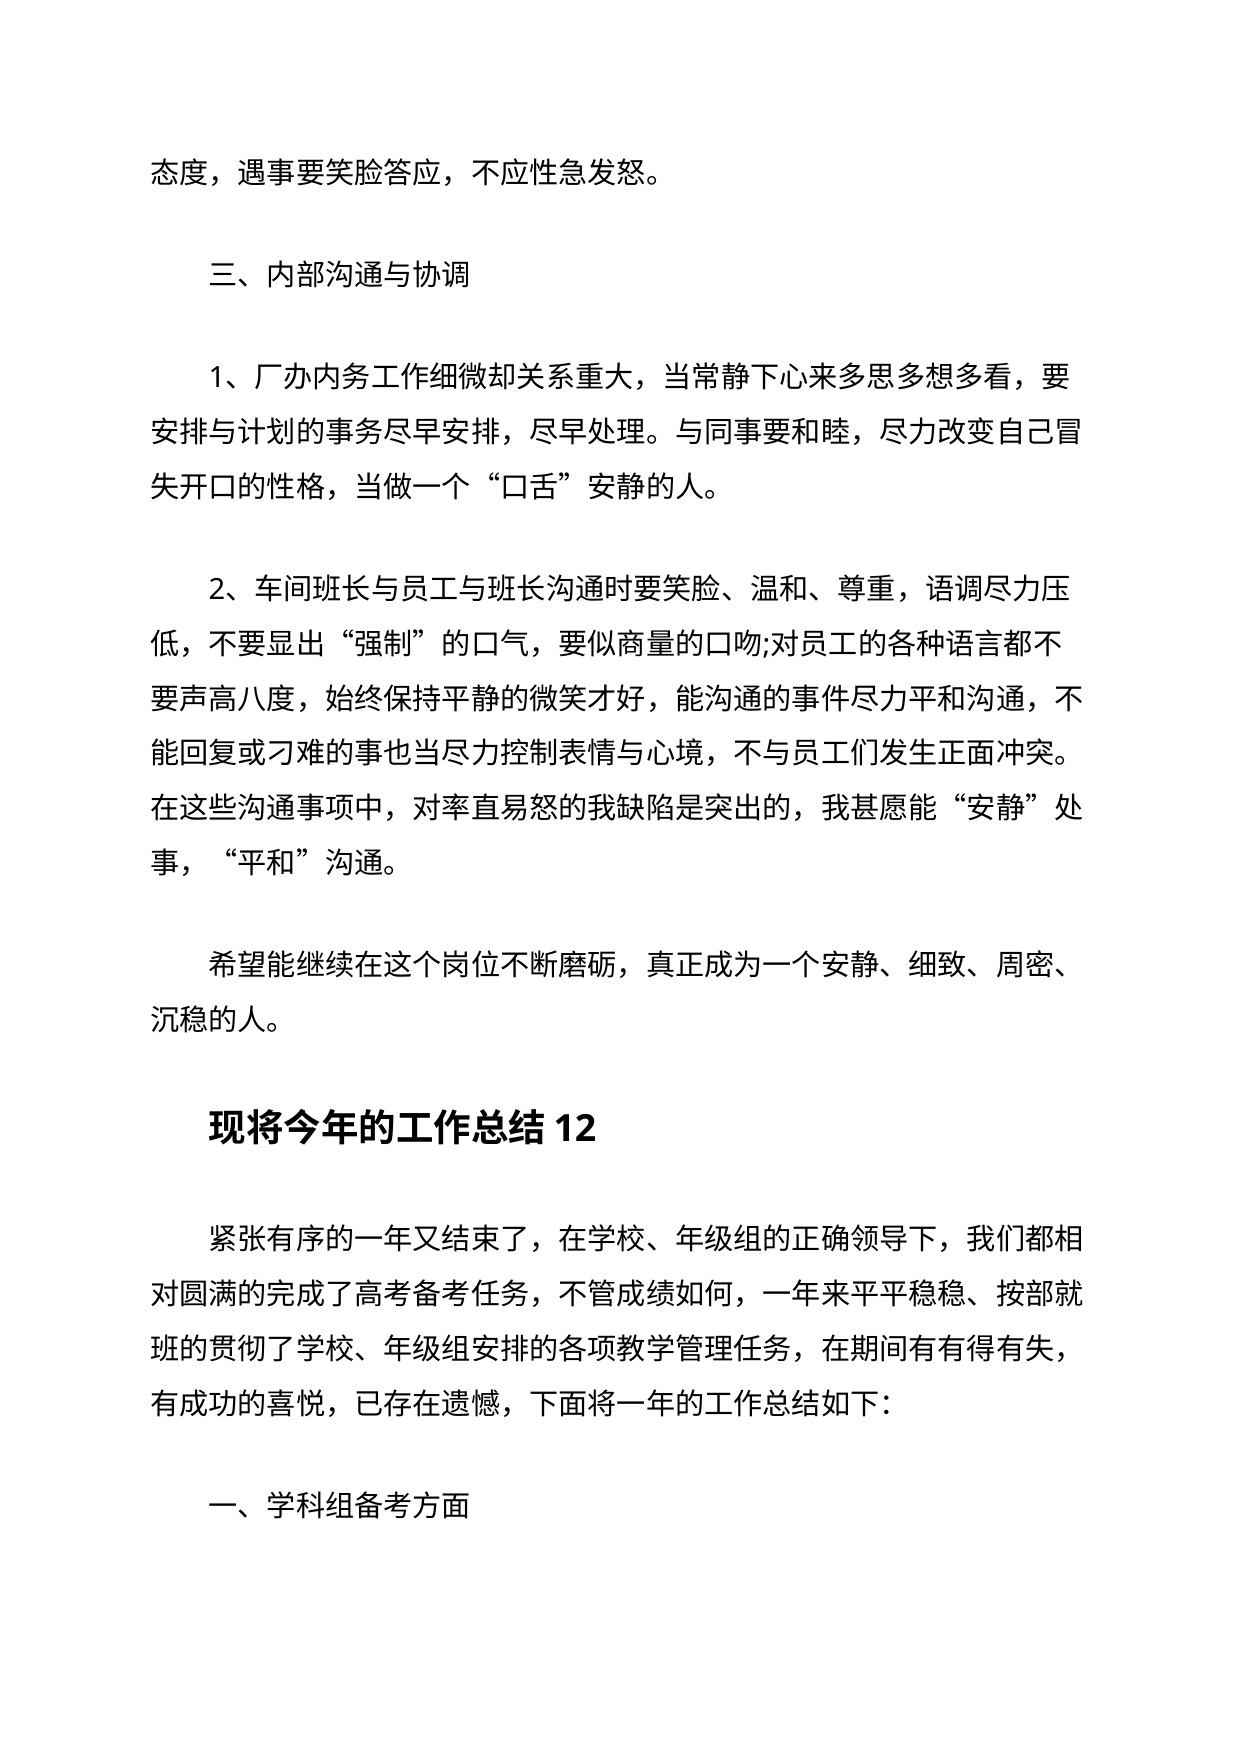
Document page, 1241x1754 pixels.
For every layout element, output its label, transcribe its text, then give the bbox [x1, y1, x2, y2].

text 现将今年的工作总结12 [150, 1098, 1090, 1153]
text 一、学科组备考方面 [150, 1482, 1090, 1525]
text 三、内部沟通与协调 [150, 252, 1090, 294]
text 希望能继续在这个岗位不断磨砺，真正成为一个安静、细致、周密、沉稳的人。 [150, 942, 1090, 1039]
text 1、厂办内务工作细微却关系重大，当常静下心来多思多想多看，要安排与计划的事务尽早安排，尽早处理。与同事要和睦，尽力改变自己冒失开口的性格，当做一个“口舌”安静的人。 [150, 353, 1090, 506]
text 紧张有序的一年又结束了，在学校、年级组的正确领导下，我们都相对圆满的完成了高考备考任务，不管成绩如何，一年来平平稳稳、按部就班的贯彻了学校、年级组安排的各项教学管理任务，在期间有有得有失，有成功的喜悦，已存在遗憾，下面将一年的工作总结如下： [150, 1216, 1090, 1423]
text 2、车间班长与员工与班长沟通时要笑脸、温和、尊重，语调尽力压低，不要显出“强制”的口气，要似商量的口吻;对员工的各种语言都不要声高八度，始终保持平静的微笑才好，能沟通的事件尽力平和沟通，不能回复或刁难的事也当尽力控制表情与心境，不与员工们发生正面冲突。在这些沟通事项中，对率直易怒的我缺陷是突出的，我甚愿能“安静”处事，“平和”沟通。 [150, 565, 1090, 882]
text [150, 150, 1090, 192]
